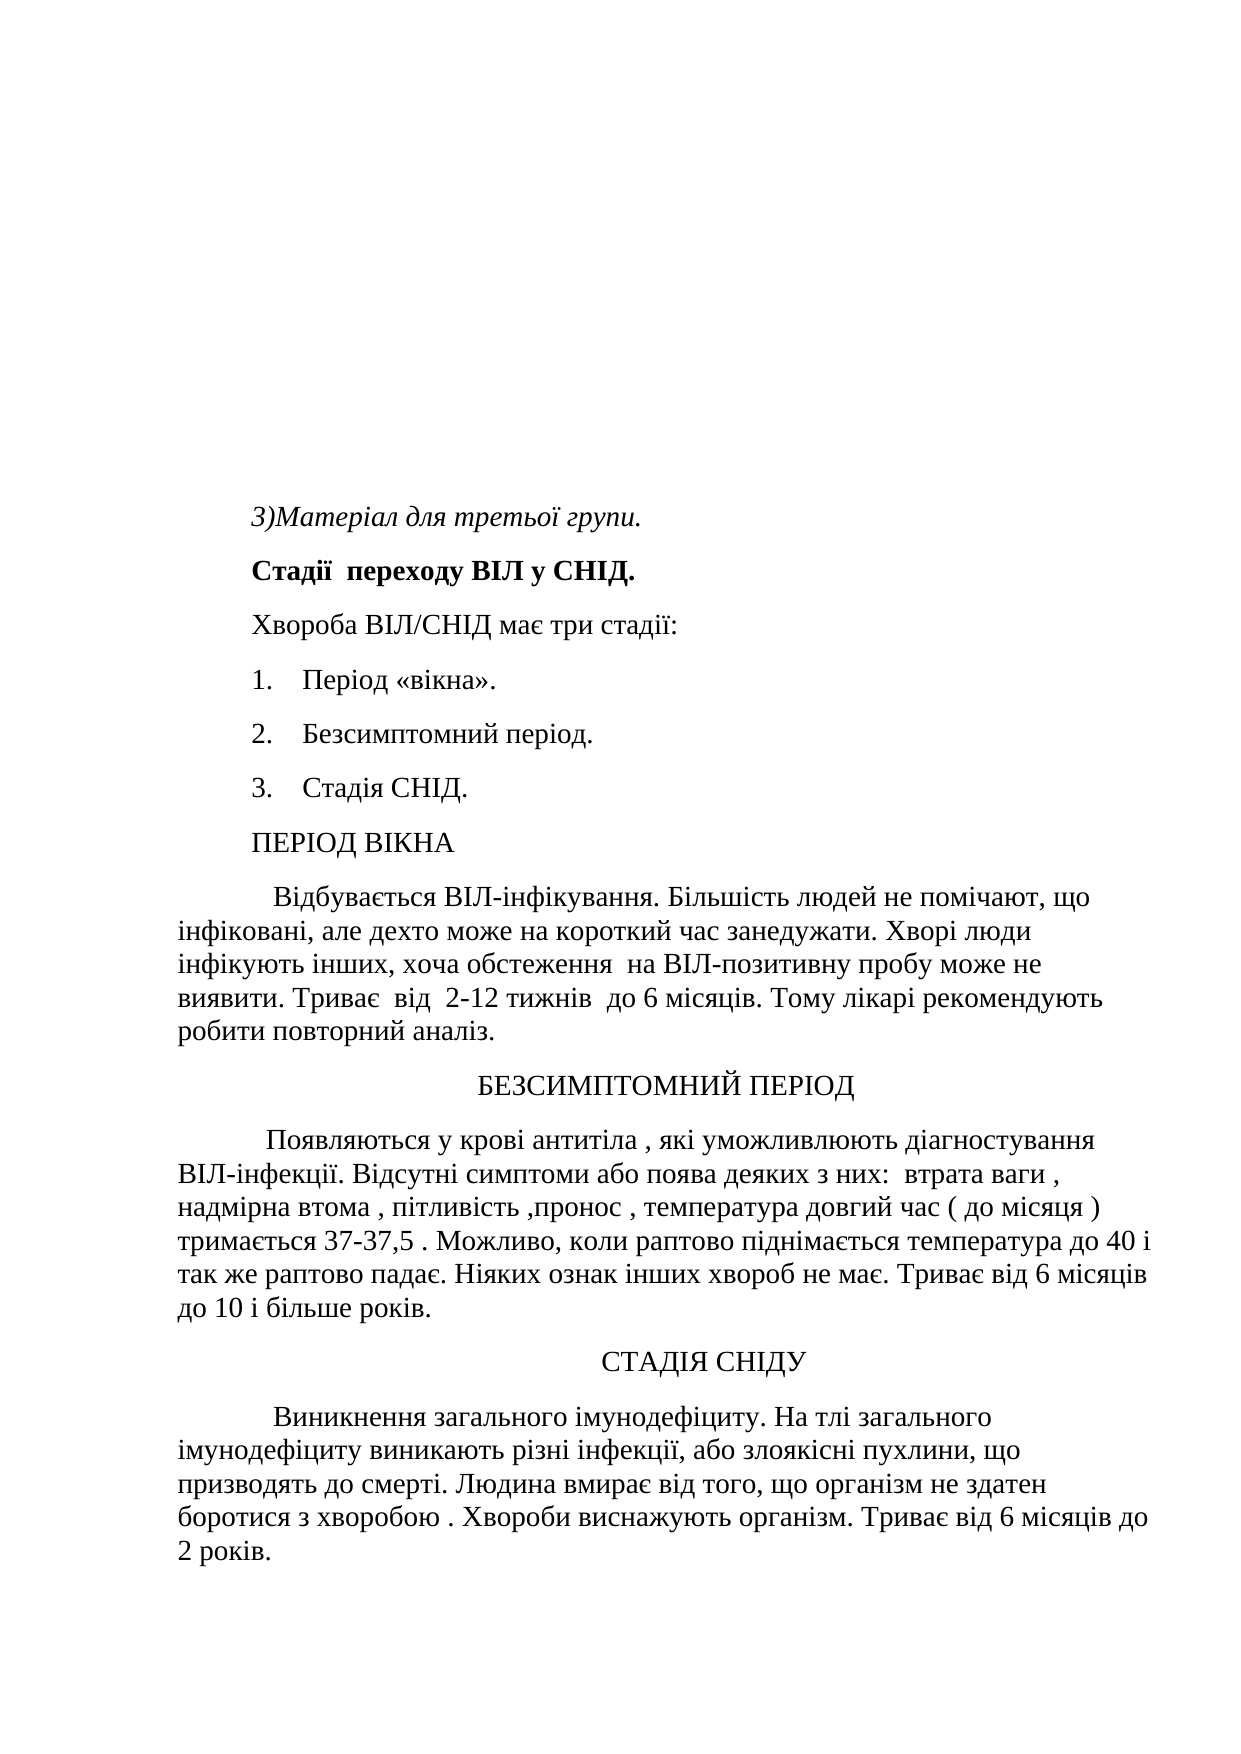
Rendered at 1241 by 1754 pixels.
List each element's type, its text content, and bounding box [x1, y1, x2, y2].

text Виникнення загального імунодефіциту. На тлі загального імунодефіциту виникають різні інфекції, або злоякісні пухлини, що призводять до смерті. Людина вмирає від того, що організм не здатен боротися з хворобою . Хвороби виснажують організм. Триває від 6 місяців до 2 років. [177, 1399, 1152, 1566]
text ПЕРІОД ВІКНА [177, 825, 1152, 858]
text БЕЗСИМПТОМНИЙ ПЕРІОД [177, 1068, 1152, 1101]
text 2. Безсимптомний період. [177, 716, 1152, 750]
text Появляються у крові антитіла , які уможливлюють діагностування ВІЛ-інфекції. Відсутні симптоми або поява деяких з них: втрата ваги , надмірна втома , пітливість ,пронос , температура довгий час ( до місяця ) тримається 37-37,5 . Можливо, коли раптово піднімається температура до 40 і так же раптово падає. Ніяких ознак інших хвороб не має. Триває від 6 місяців до 10 і більше років. [177, 1122, 1152, 1323]
text Хвороба ВІЛ/СНІД має три стадії: [177, 607, 1152, 641]
text 3)Матеріал для третьої групи. [177, 499, 1152, 532]
text 1. Період «вікна». [177, 662, 1152, 695]
text Відбувається ВІЛ-інфікування. Більшість людей не помічают, що інфіковані, але дехто може на короткий час занедужати. Хворі люди інфікують інших, хоча обстеження на ВІЛ-позитивну пробу може не виявити. Триває від 2-12 тижнів до 6 місяців. Тому лікарі рекомендують робити повторний аналіз. [177, 879, 1152, 1047]
text СТАДІЯ СНІДУ [177, 1344, 1152, 1378]
text Стадії переходу ВІЛ у СНІД. [177, 553, 1152, 587]
text 3. Стадія СНІД. [177, 771, 1152, 804]
